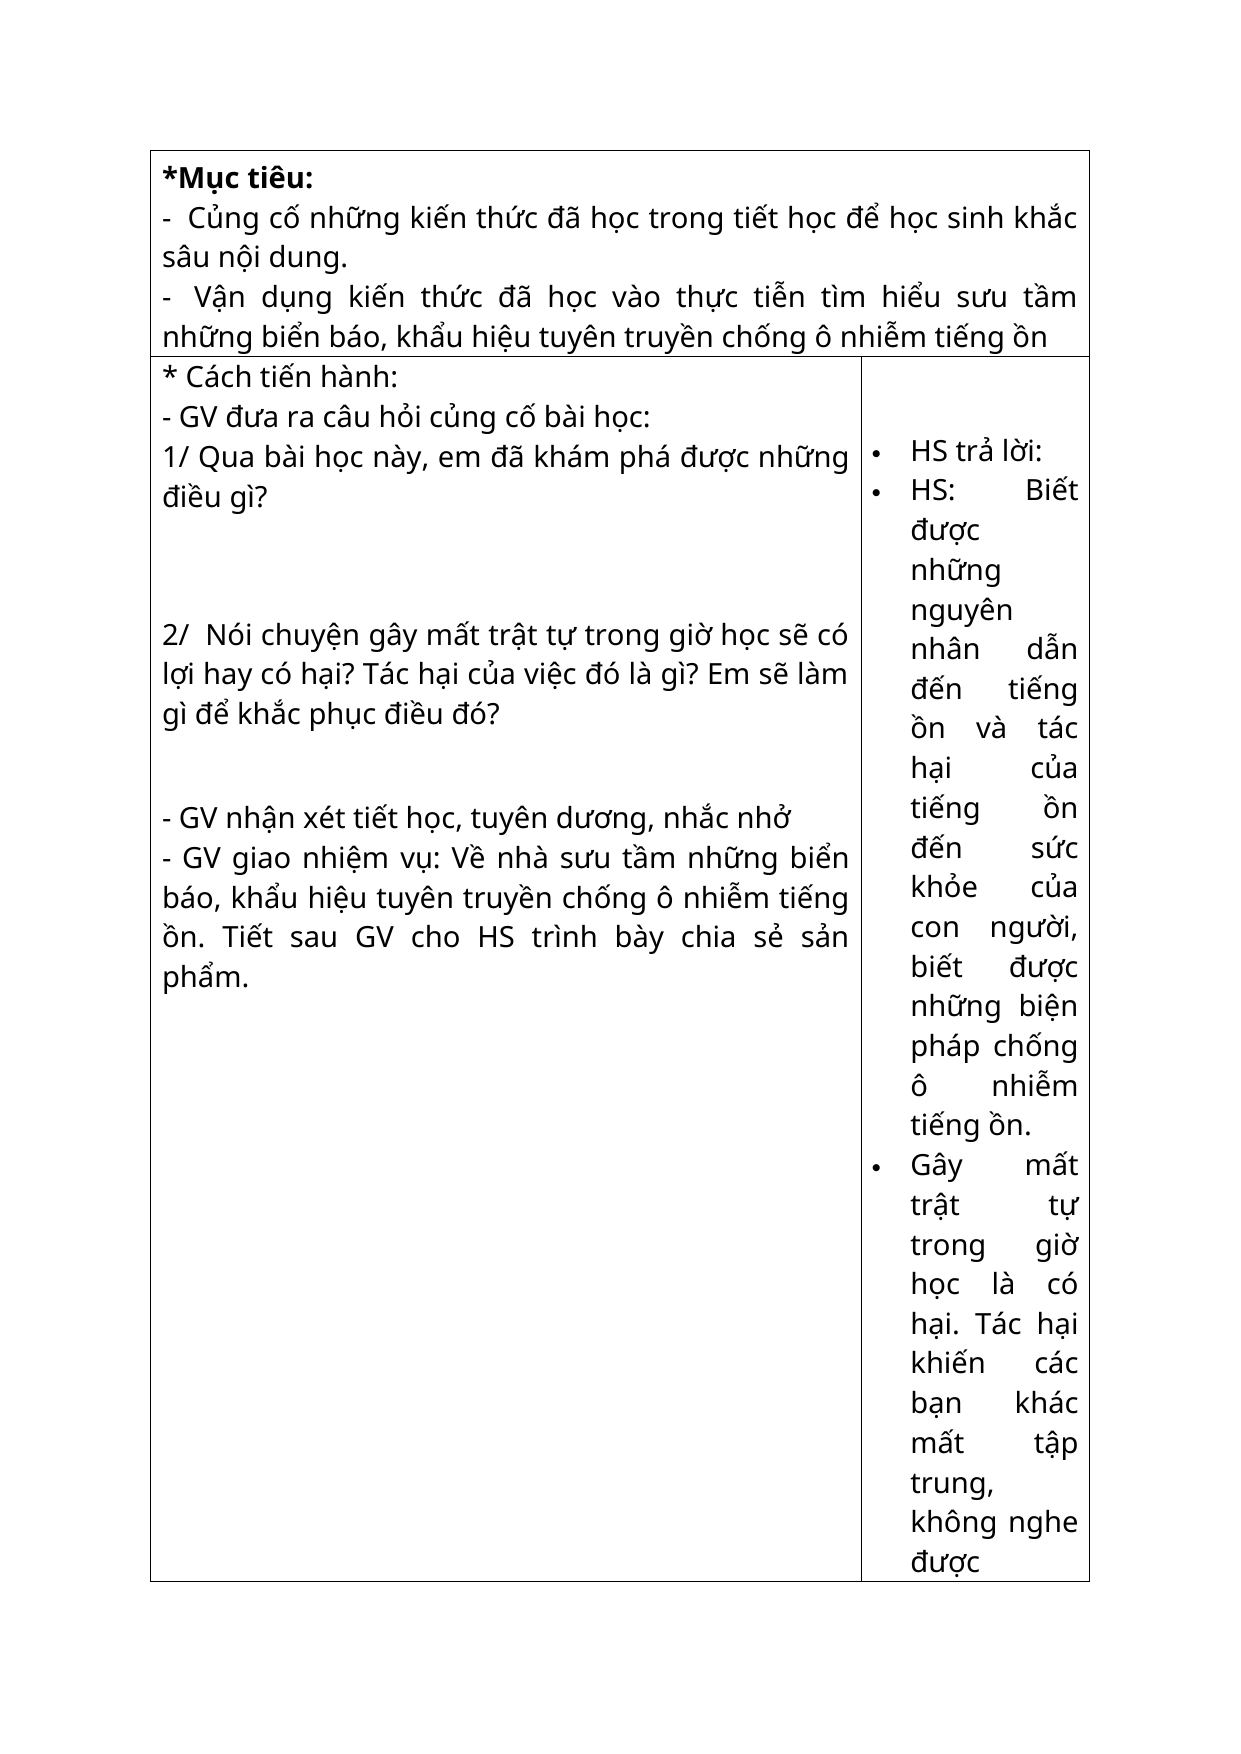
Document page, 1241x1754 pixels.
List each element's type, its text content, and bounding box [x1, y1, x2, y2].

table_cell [862, 357, 1089, 1581]
table_cell *Mục tiêu: - Củng cố những kiến thức đã học trong tiết học để học sinh khắc sâu nội dung. - Vận dụng kiến thức đã học vào thực tiễn tìm hiểu sưu tầm những biển báo, khẩu hiệu tuyên truyền chống ô nhiễm tiếng ồn [151, 151, 1089, 356]
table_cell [151, 357, 861, 1581]
